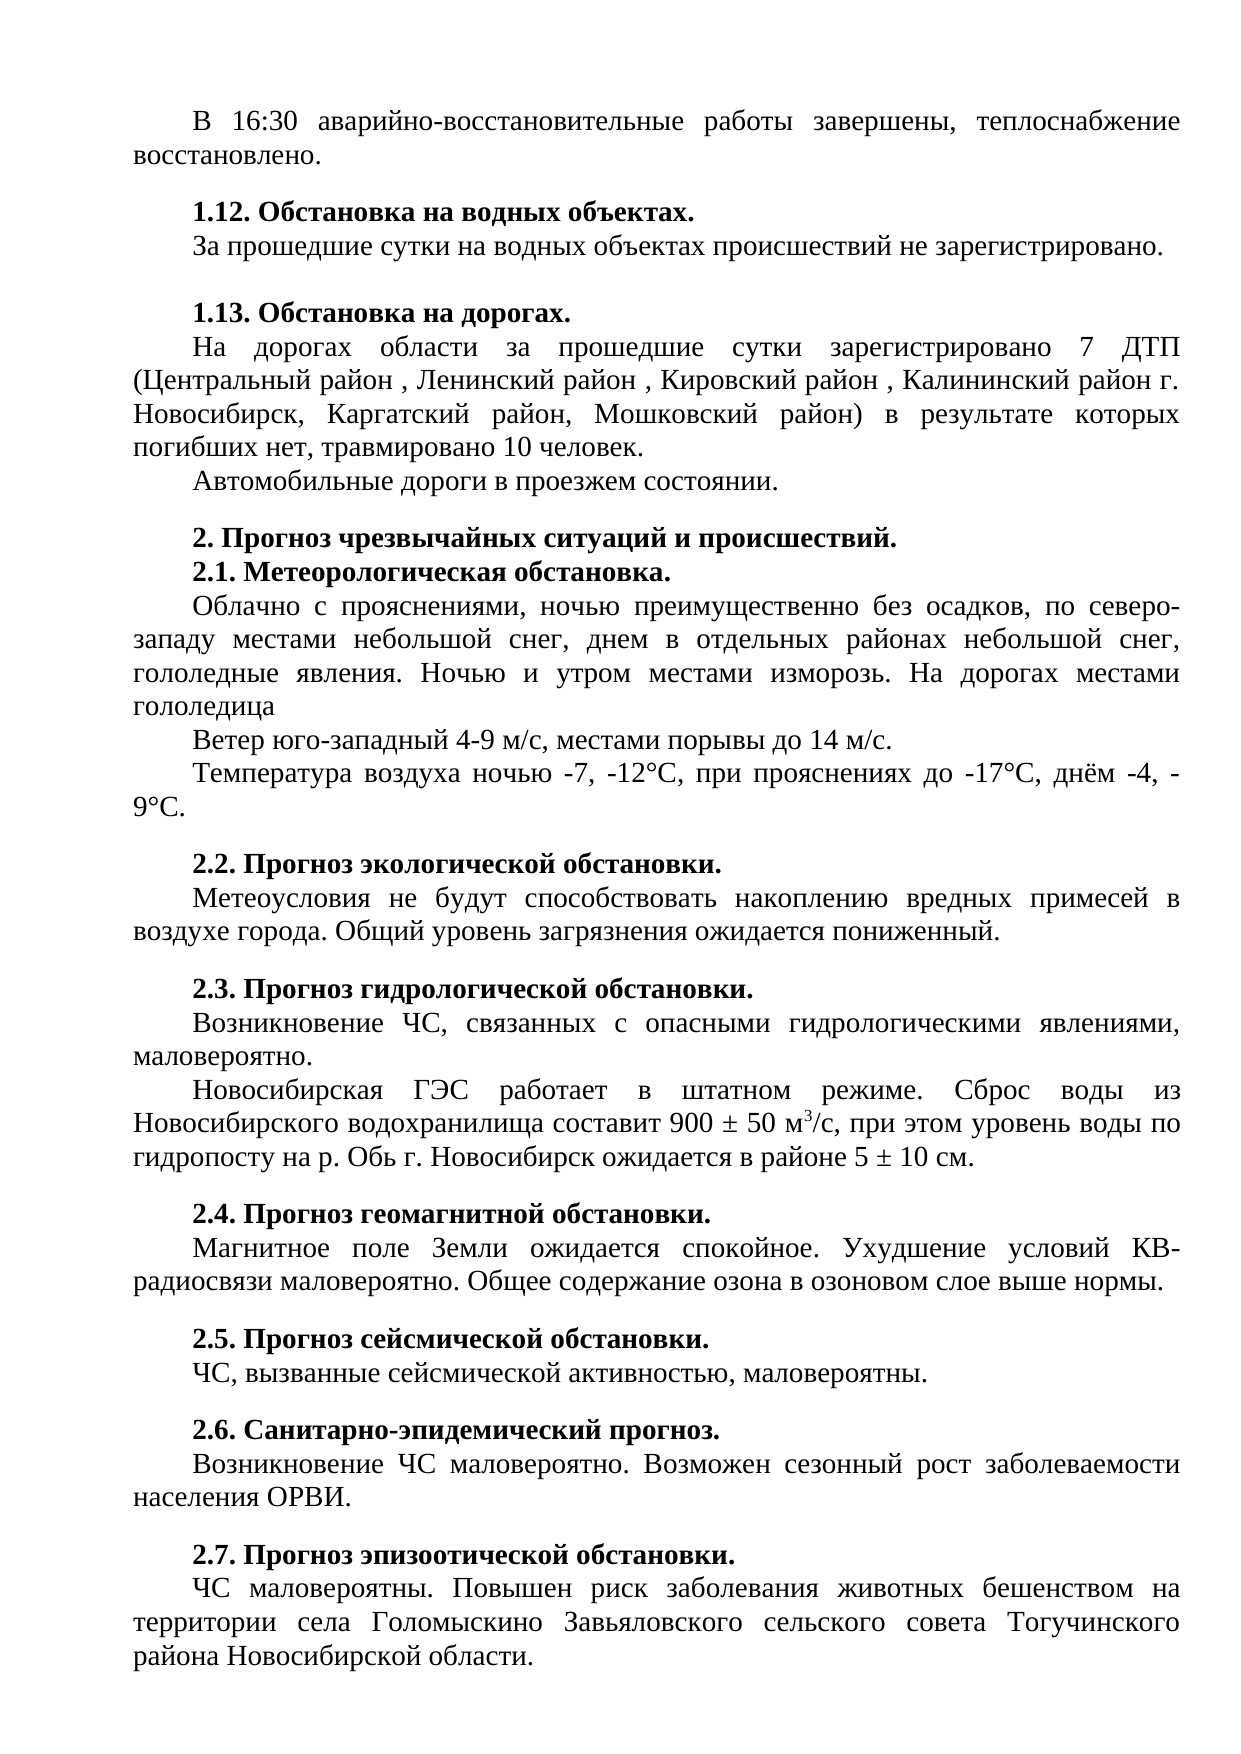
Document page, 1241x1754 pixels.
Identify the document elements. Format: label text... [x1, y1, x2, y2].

text 2.1. Метеорологическая обстановка. [133, 554, 1181, 588]
text 1.12. Обстановка на водных объектах. [133, 194, 1181, 228]
text 2.2. Прогноз экологической обстановки. [133, 846, 1181, 880]
text На дорогах области за прошедшие сутки зарегистрировано 7 ДТП (Центральный район , Ленинский район , Кировский район , Калининский район г. Новосибирск, Каргатский район, Мошковский район) в результате которых погибших нет, травмировано 10 человек. [133, 329, 1181, 463]
text 2.5. Прогноз сейсмической обстановки. [133, 1321, 1181, 1355]
text Ветер юго-западный 4-9 м/с, местами порывы до 14 м/с. [133, 722, 1181, 755]
text Температура воздуха ночью -7, -12°С, при прояснениях до -17°С, днём -4, -9°С. [133, 755, 1181, 822]
text За прошедшие сутки на водных объектах происшествий не зарегистрировано. [133, 228, 1181, 262]
text 2.3. Прогноз гидрологической обстановки. [133, 971, 1181, 1005]
text 2.6. Санитарно-эпидемический прогноз. [133, 1412, 1181, 1446]
text Магнитное поле Земли ожидается спокойное. Ухудшение условий КВ-радиосвязи маловероятно. Общее содержание озона в озоновом слое выше нормы. [133, 1230, 1181, 1297]
text ЧС, вызванные сейсмической активностью, маловероятны. [133, 1355, 1181, 1388]
text В 16:30 аварийно-восстановительные работы завершены, теплоснабжение восстановлено. [133, 103, 1181, 171]
text Метеоусловия не будут способствовать накоплению вредных примесей в воздухе города. Общий уровень загрязнения ожидается пониженный. [133, 880, 1181, 947]
text 2. Прогноз чрезвычайных ситуаций и происшествий. [133, 521, 1181, 554]
text Автомобильные дороги в проезжем состоянии. [133, 463, 1181, 496]
text ЧС маловероятны. Повышен риск заболевания животных бешенством на территории села Голомыскино Завьяловского сельского совета Тогучинского района Новосибирской области. [133, 1571, 1181, 1671]
text Новосибирская ГЭС работает в штатном режиме. Сброс воды из Новосибирского водохранилища составит 900 ± 50 м3/с, при этом уровень воды по гидропосту на р. Обь г. Новосибирск ожидается в районе 5 ± 10 см. [133, 1072, 1181, 1172]
text Возникновение ЧС маловероятно. Возможен сезонный рост заболеваемости населения ОРВИ. [133, 1446, 1181, 1513]
text Возникновение ЧС, связанных с опасными гидрологическими явлениями, маловероятно. [133, 1005, 1181, 1072]
text 2.4. Прогноз геомагнитной обстановки. [133, 1196, 1181, 1230]
text 1.13. Обстановка на дорогах. [133, 295, 1181, 329]
text 2.7. Прогноз эпизоотической обстановки. [133, 1537, 1181, 1571]
text Облачно с прояснениями, ночью преимущественно без осадков, по северо-западу местами небольшой снег, днем в отдельных районах небольшой снег, гололедные явления. Ночью и утром местами изморозь. На дорогах местами гололедица [133, 588, 1181, 722]
